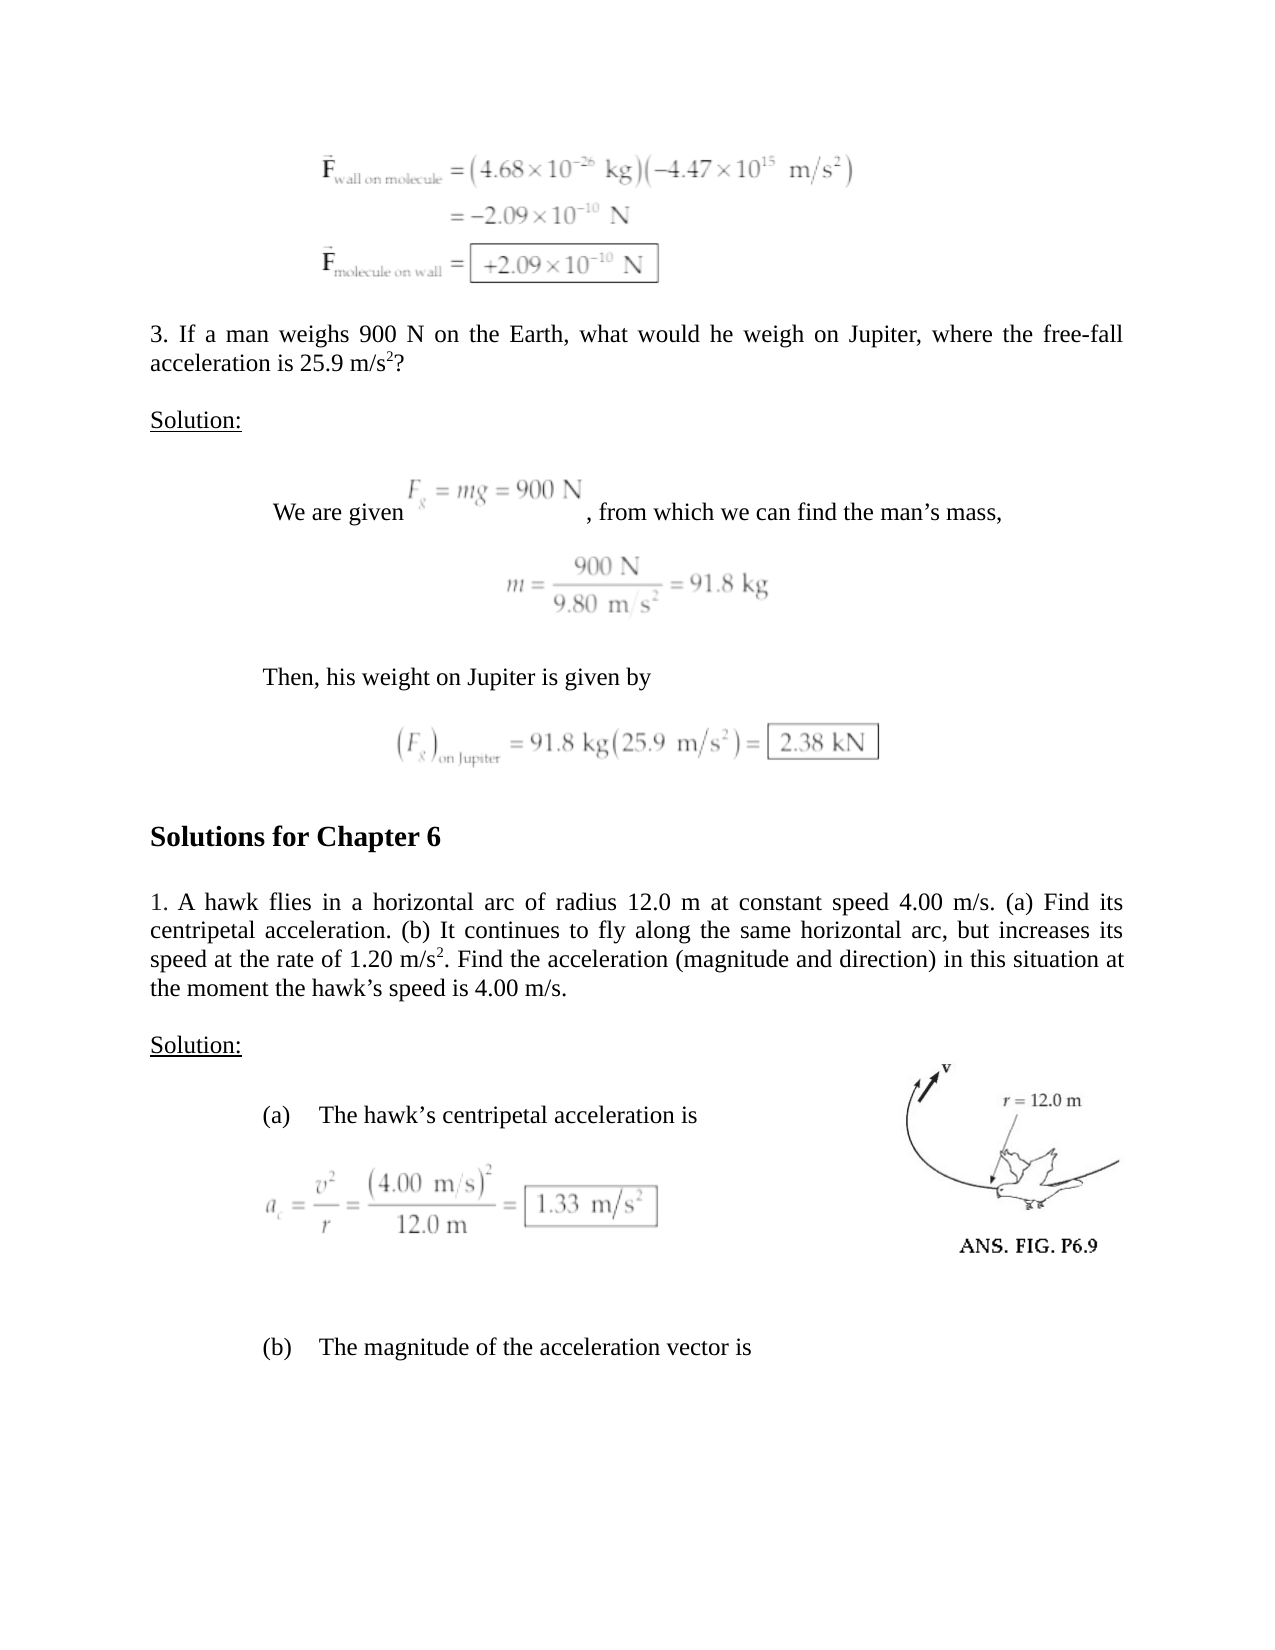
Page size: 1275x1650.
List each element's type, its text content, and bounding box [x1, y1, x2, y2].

text Solution: [150, 406, 1125, 434]
text Then, his weight on Jupiter is given by [150, 662, 1125, 691]
text Solution: [150, 1030, 1125, 1059]
text 1. A hawk flies in a horizontal arc of radius 12.0 m at constant speed 4.00 m/s. (a) Find its centripetal acceleration. (b) It continues to fly along the same horizontal arc, but increases its speed at the rate of 1.20 m/s2. Find the acceleration (magnitude and direction) in this situation at the moment the hawk’s speed is 4.00 m/s. [150, 887, 1125, 1002]
text (a) The hawk’s centripetal acceleration is [150, 1100, 900, 1129]
text 3. If a man weighs 900 N on the Earth, what would he weigh on Jupiter, where the free-fall acceleration is 25.9 m/s2? [150, 319, 1125, 377]
text Solutions for Chapter 6 [150, 819, 1125, 853]
picture [900, 1060, 1125, 1281]
text We are given, from which we can find the man’s mass, [150, 473, 1125, 526]
text (b) The magnitude of the acceleration vector is [150, 1332, 1125, 1361]
